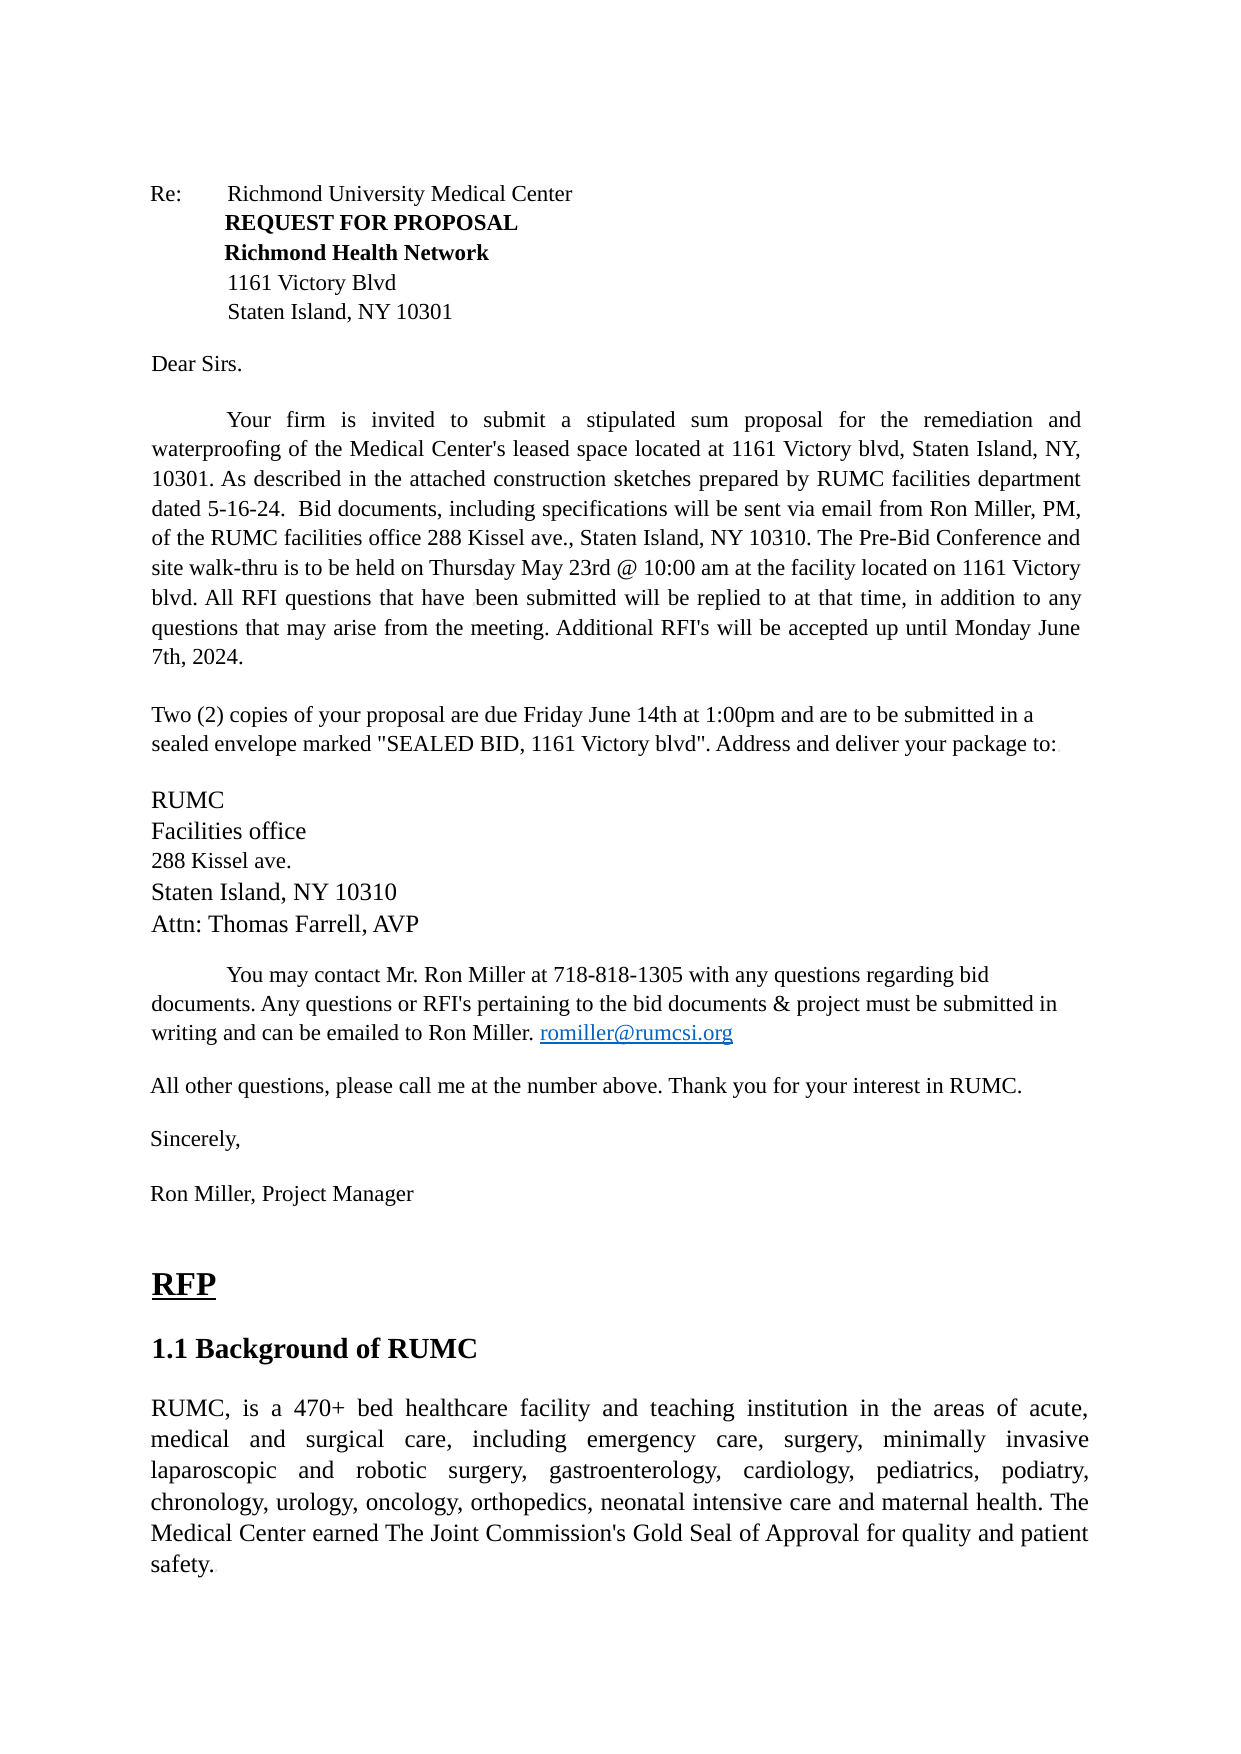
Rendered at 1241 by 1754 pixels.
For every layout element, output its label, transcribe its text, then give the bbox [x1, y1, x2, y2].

text RUMC [150, 785, 1090, 814]
text Facilities office [150, 816, 1090, 845]
text Attn: Thomas Farrell, AVP [150, 909, 1090, 937]
text You may contact Mr. Ron Miller at 718-818-1305 with any questions regarding bid documents. Any questions or RFI's pertaining to the bid documents & project must be submitted in writing and can be emailed to Ron Miller. romiller@rumcsi.org [151, 961, 1090, 1046]
text Dear Sirs. [151, 350, 1090, 377]
text Ron Miller, Project Manager [150, 1180, 1090, 1206]
text RFP [151, 1265, 1090, 1303]
text Staten Island, NY 10301 [227, 298, 1090, 325]
text Staten Island, NY 10310 [150, 877, 1090, 906]
text Your firm is invited to submit a stipulated sum proposal for the remediation and waterproofing of the Medical Center's leased space located at 1161 Victory blvd, Staten Island, NY, 10301. As described in the attached construction sketches prepared by RUMC facilities department dated 5-16-24. Bid documents, including specifications will be sent via email from Ron Miller, PM, of the RUMC facilities office 288 Kissel ave., Staten Island, NY 10310. The Pre-Bid Conference and site walk-thru is to be held on Thursday May 23rd @ 10:00 am at the facility located on 1161 Victory blvd. All RFI questions that have been submitted will be replied to at that time, in addition to any questions that may arise from the meeting. Additional RFI's will be accepted up until Monday June 7th, 2024. [151, 406, 1083, 669]
text 1.1 Background of RUMC [151, 1332, 1090, 1365]
text 288 Kissel ave. [151, 848, 1090, 874]
text Two (2) copies of your proposal are due Friday June 14th at 1:00pm and are to be submitted in a sealed envelope marked "SEALED BID, 1161 Victory blvd". Address and deliver your package to: [151, 701, 1090, 757]
text RUMC, is a 470+ bed healthcare facility and teaching institution in the areas of acute, medical and surgical care, including emergency care, surgery, minimally invasive laparoscopic and robotic surgery, gastroenterology, cardiology, pediatrics, podiatry, chronology, urology, oncology, orthopedics, neonatal intensive care and maternal health. The Medical Center earned The Joint Commission's Gold Seal of Approval for quality and patient safety. [150, 1393, 1090, 1577]
text 1161 Victory Blvd [227, 269, 1090, 295]
text Re: Richmond University Medical Center [150, 180, 1090, 206]
text REQUEST FOR PROPOSAL [150, 209, 1090, 236]
text Sincerely, [150, 1125, 1090, 1151]
text All other questions, please call me at the number above. Thank you for your interest in RUMC. [150, 1072, 1090, 1098]
text Richmond Health Network [150, 239, 1090, 265]
